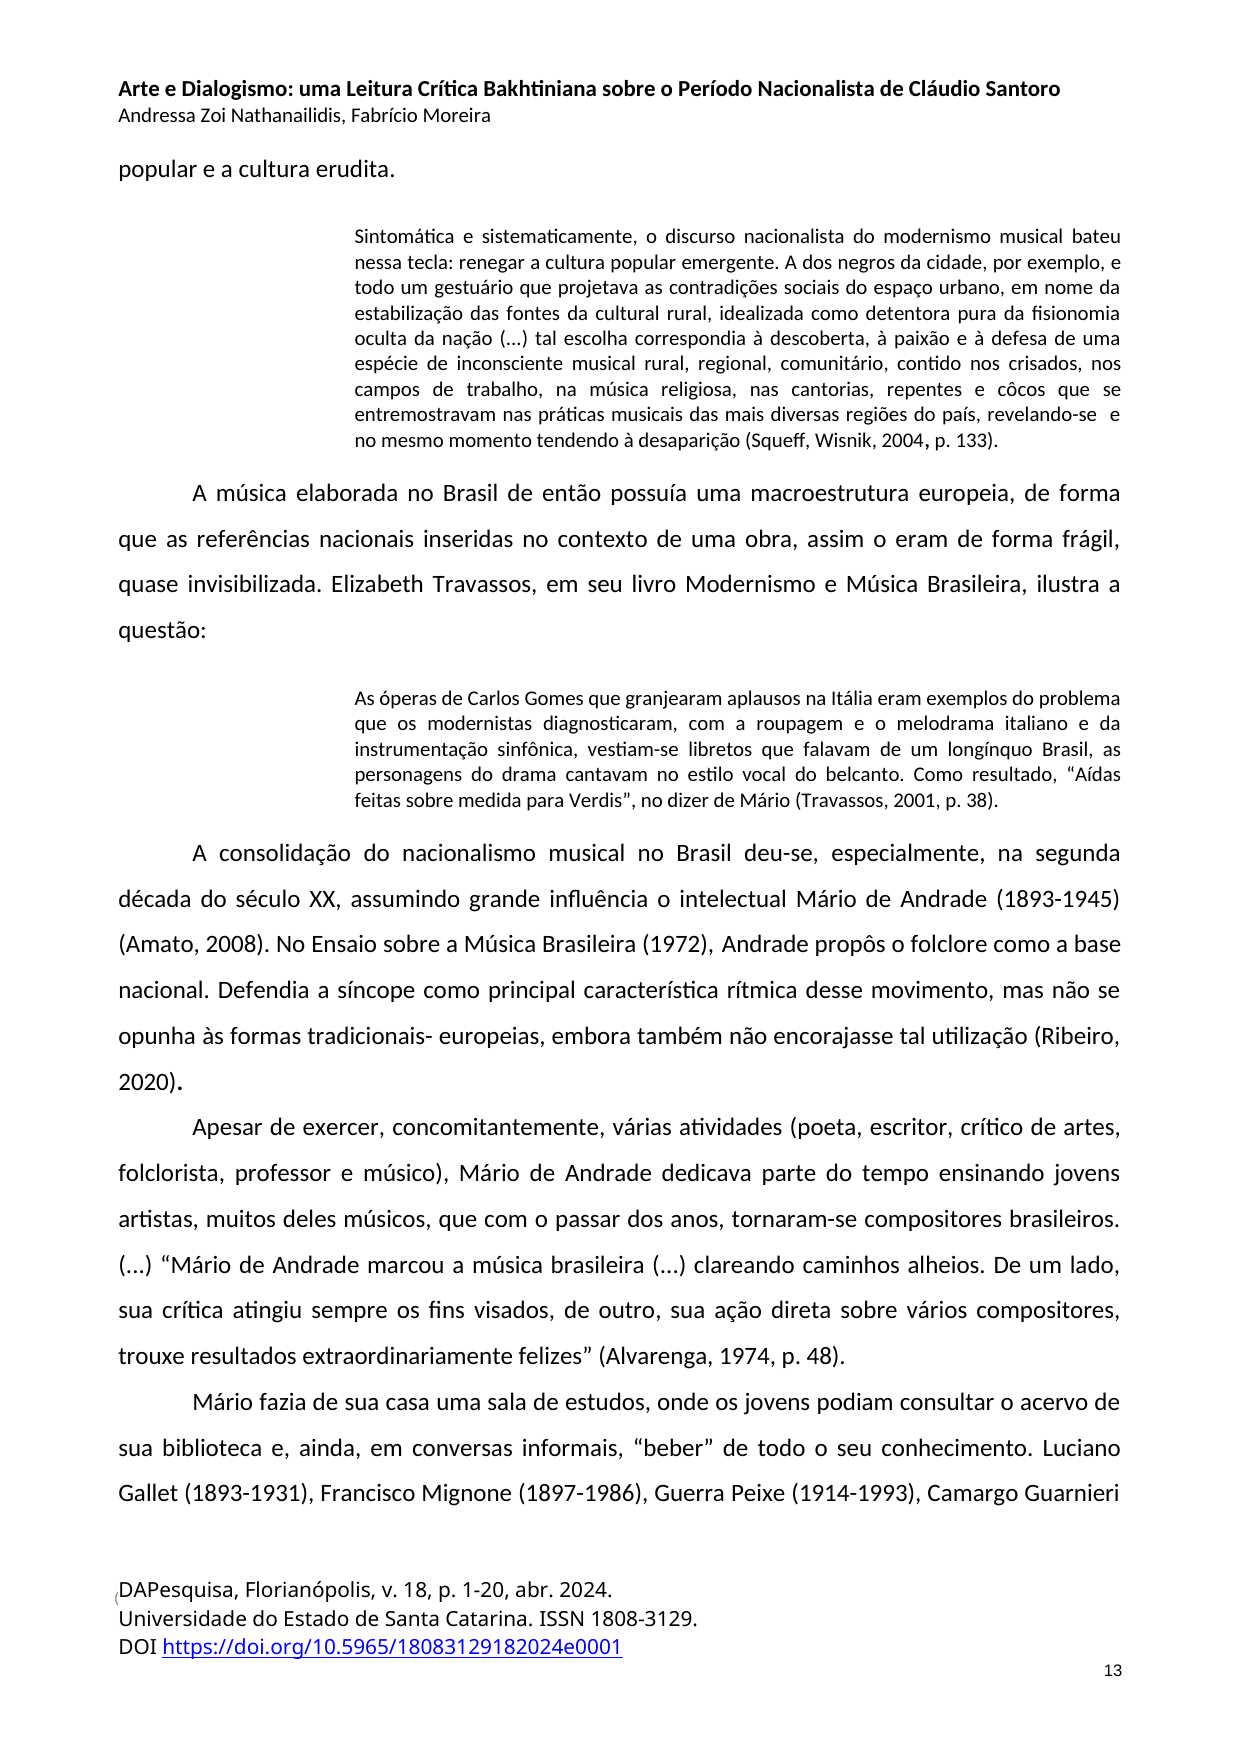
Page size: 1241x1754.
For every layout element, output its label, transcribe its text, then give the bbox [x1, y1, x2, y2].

text As óperas de Carlos Gomes que granjearam aplausos na Itália eram exemplos do problema que os modernistas diagnosticaram, com a roupagem e o melodrama italiano e da instrumentação sinfônica, vestiam-se libretos que falavam de um longínquo Brasil, as personagens do drama cantavam no estilo vocal do belcanto. Como resultado, “Aídas feitas sobre medida para Verdis”, no dizer de Mário (Travassos, 2001, p. 38). [354, 685, 1122, 812]
text Apesar de exercer, concomitantemente, várias atividades (poeta, escritor, crítico de artes, folclorista, professor e músico), Mário de Andrade dedicava parte do tempo ensinando jovens artistas, muitos deles músicos, que com o passar dos anos, tornaram-se compositores brasileiros. (...) “Mário de Andrade marcou a música brasileira (...) clareando caminhos alheios. De um lado, sua crítica atingiu sempre os fins visados, de outro, sua ação direta sobre vários compositores, trouxe resultados extraordinariamente felizes” (Alvarenga, 1974, p. 48). [118, 1112, 1122, 1371]
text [118, 1386, 1122, 1508]
text A consolidação do nacionalismo musical no Brasil deu-se, especialmente, na segunda década do século XX, assumindo grande influência o intelectual Mário de Andrade (1893-1945) (Amato, 2008). No Ensaio sobre a Música Brasileira (1972), Andrade propôs o folclore como a base nacional. Defendia a síncope como principal característica rítmica desse movimento, mas não se opunha às formas tradicionais- europeias, embora também não encorajasse tal utilização (Ribeiro, 2020). [118, 837, 1122, 1096]
text Sintomática e sistematicamente, o discurso nacionalista do modernismo musical bateu nessa tecla: renegar a cultura popular emergente. A dos negros da cidade, por exemplo, e todo um gestuário que projetava as contradições sociais do espaço urbano, em nome da estabilização das fontes da cultural rural, idealizada como detentora pura da fisionomia oculta da nação (...) tal escolha correspondia à descoberta, à paixão e à defesa de uma espécie de inconsciente musical rural, regional, comunitário, contido nos crisados, nos campos de trabalho, na música religiosa, nas cantorias, repentes e côcos que se entremostravam nas práticas musicais das mais diversas regiões do país, revelando-se e no mesmo momento tendendo à desaparição (Squeff, Wisnik, 2004, p. 133). [354, 223, 1122, 452]
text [118, 153, 1122, 183]
text A música elaborada no Brasil de então possuía uma macroestrutura europeia, de forma que as referências nacionais inseridas no contexto de uma obra, assim o eram de forma frágil, quase invisibilizada. Elizabeth Travassos, em seu livro Modernismo e Música Brasileira, ilustra a questão: [118, 477, 1122, 645]
